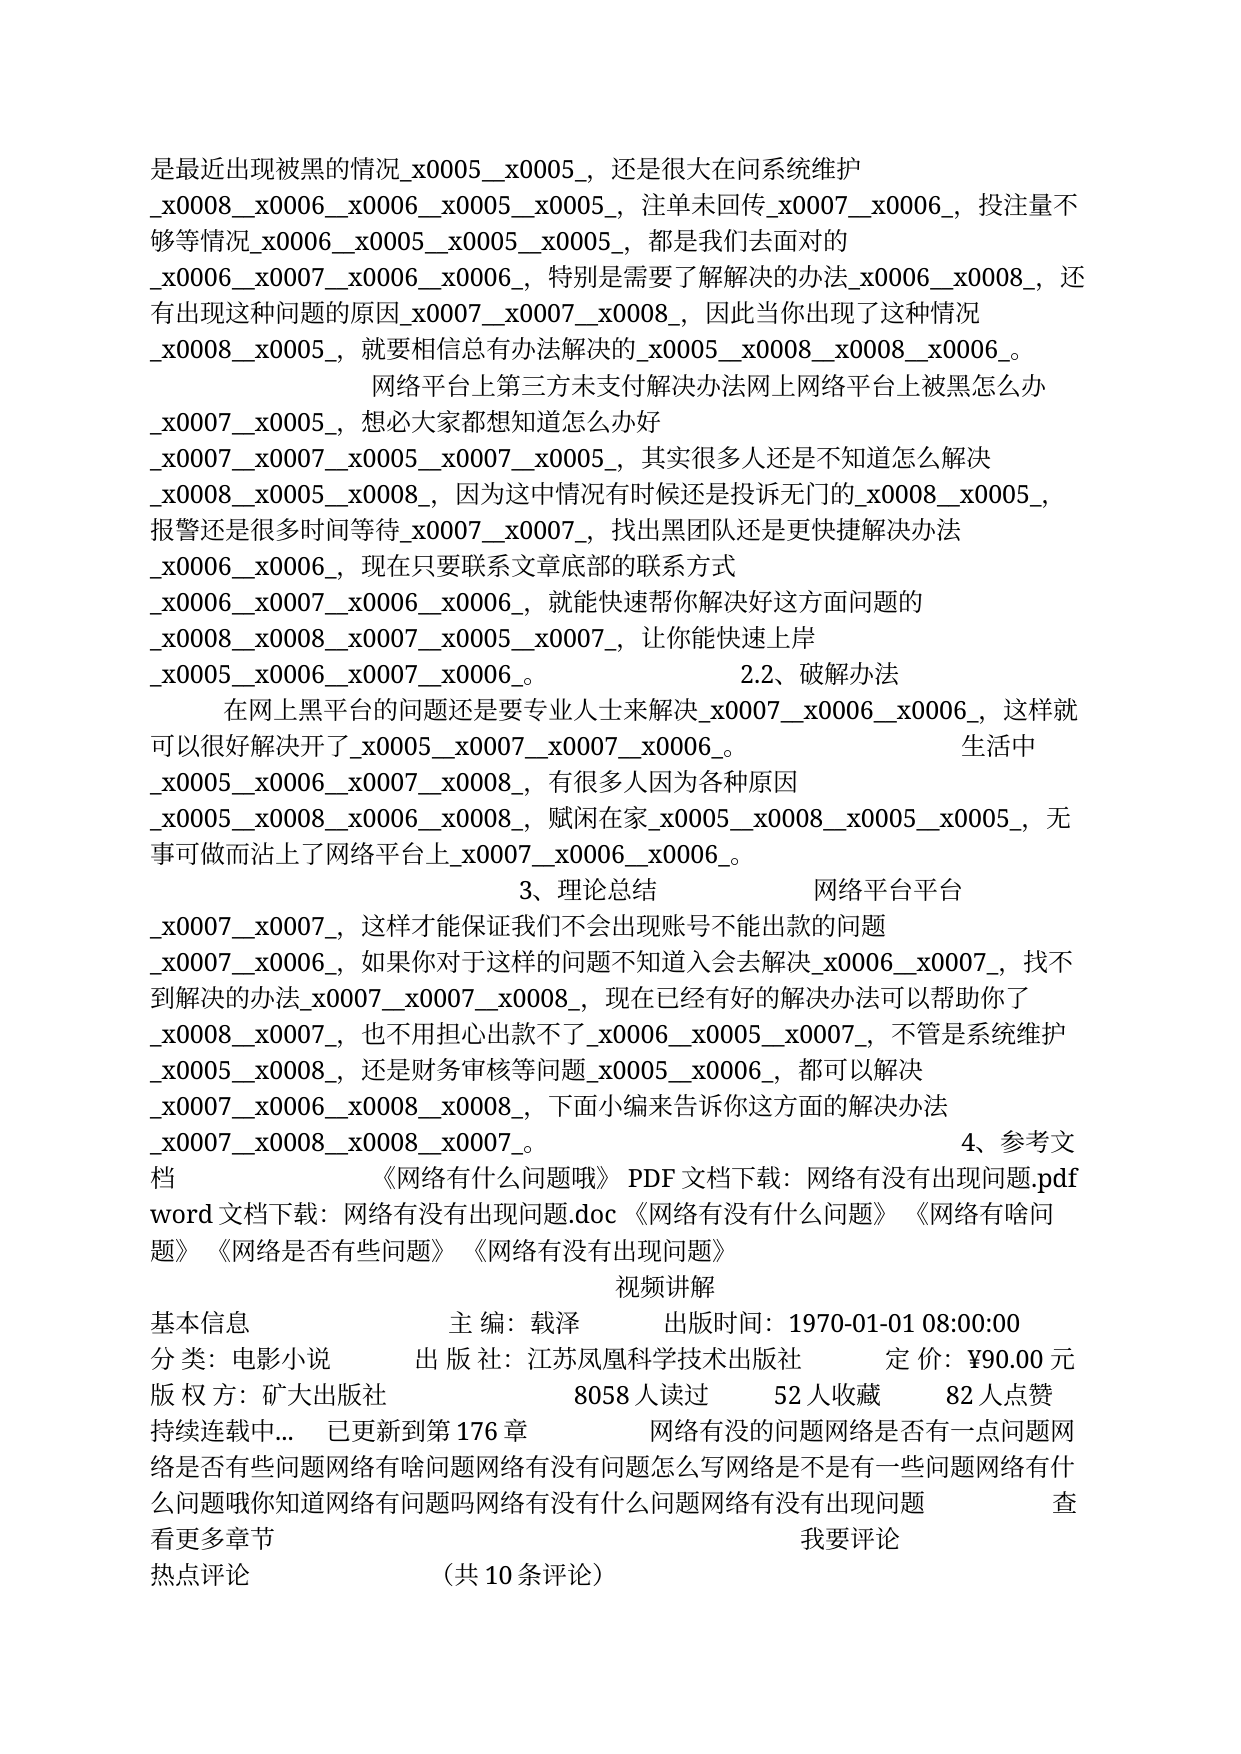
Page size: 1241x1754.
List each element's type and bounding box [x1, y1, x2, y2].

text [150, 150, 1090, 1591]
